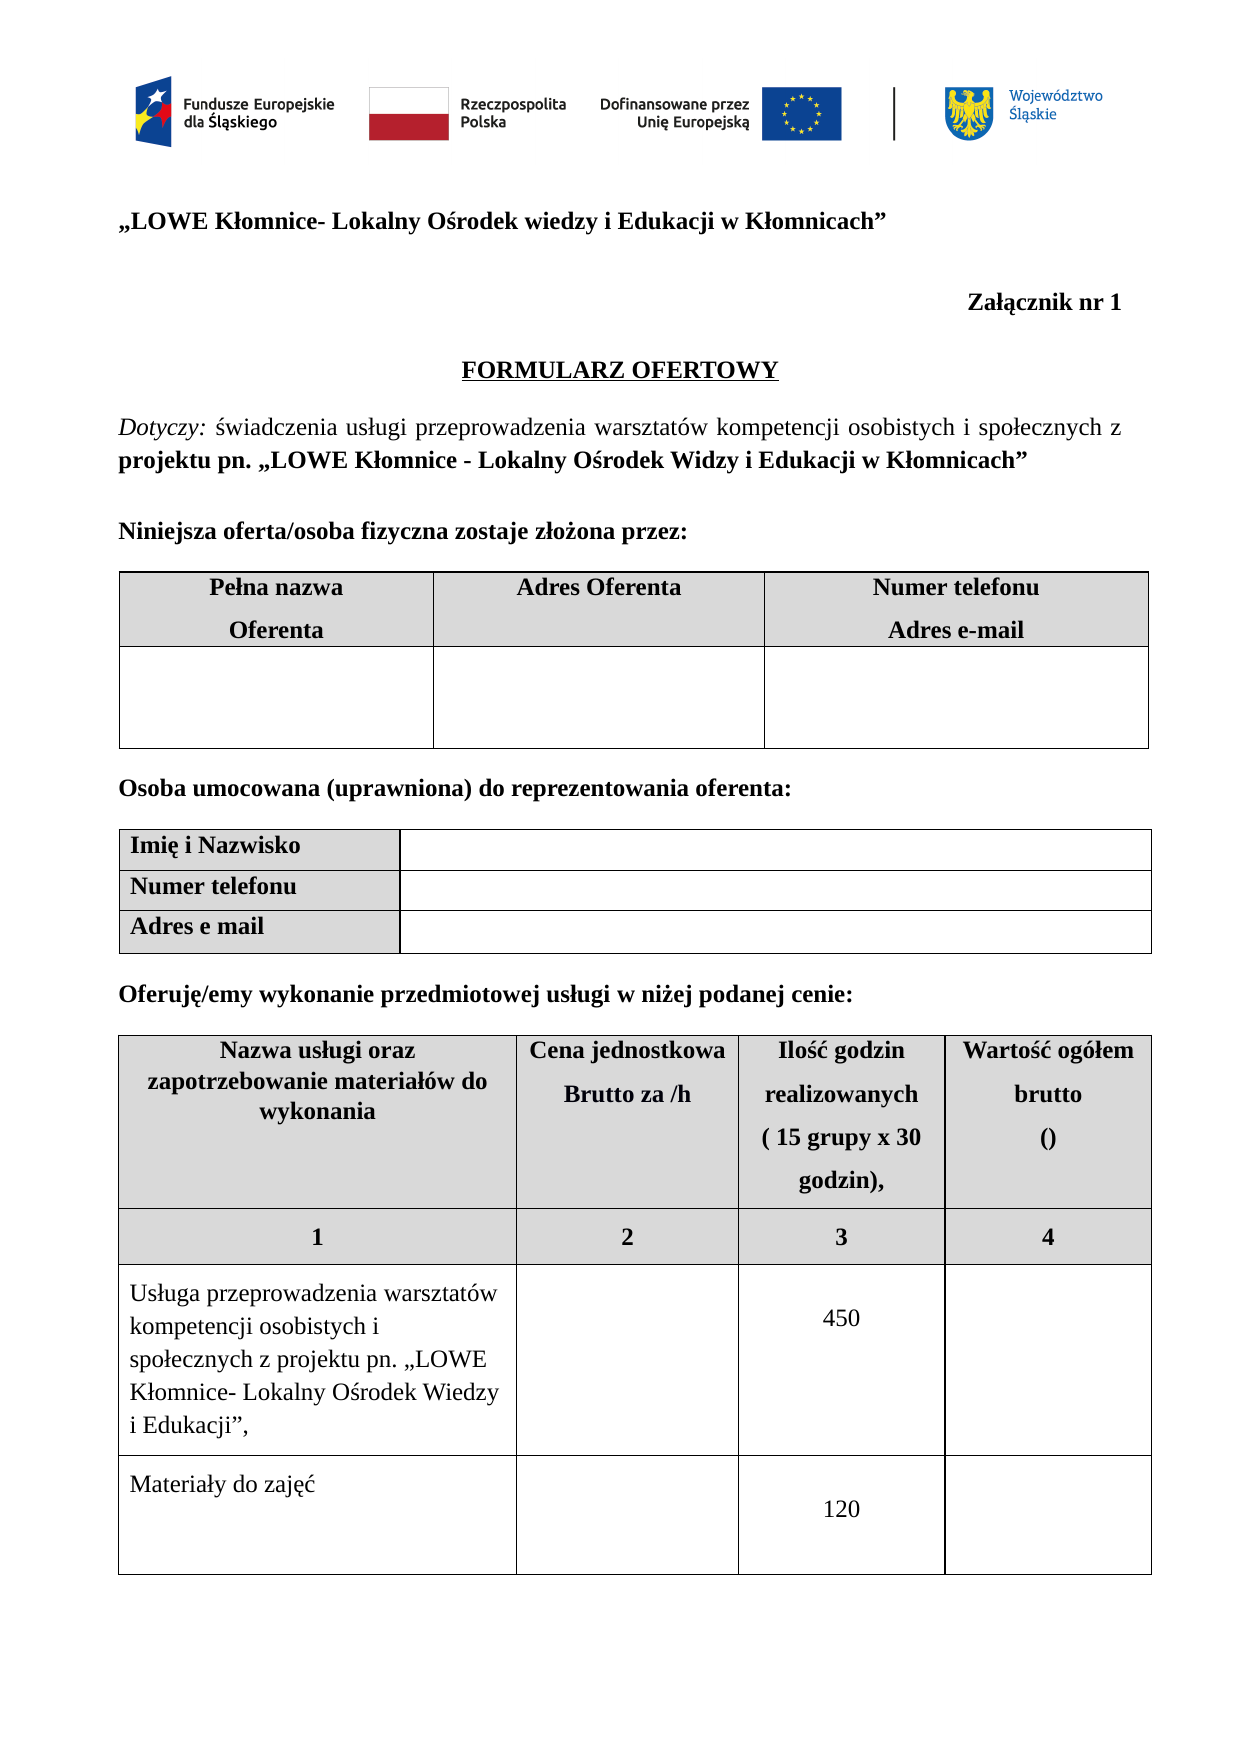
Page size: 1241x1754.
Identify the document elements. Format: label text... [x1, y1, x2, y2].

table_cell 120 [739, 1456, 944, 1574]
text Oferuję/emy wykonanie przedmiotowej usługi w niżej podanej cenie: [118, 979, 1122, 1008]
list FORMULARZ OFERTOWY [118, 355, 1122, 383]
picture [118, 58, 1120, 165]
text Osoba umocowana (uprawniona) do reprezentowania oferenta: [118, 773, 1122, 802]
table_cell Numer telefonu [120, 871, 399, 910]
table_header Imię i Nazwisko [120, 830, 399, 870]
table_cell 4 [946, 1209, 1151, 1264]
table_header Wartość ogółem brutto () [946, 1036, 1151, 1208]
table_header Adres Oferenta [434, 573, 764, 646]
text Załącznik nr 1 [118, 287, 1122, 315]
table_header Numer telefonu Adres e-mail [765, 573, 1148, 646]
table_header [401, 830, 1151, 870]
table_cell 3 [739, 1209, 944, 1264]
table_cell Materiały do zajęć [119, 1456, 516, 1574]
table_header Pełna nazwa Oferenta [120, 573, 433, 646]
text Niniejsza oferta/osoba fizyczna zostaje złożona przez: [118, 516, 1122, 544]
table_cell [946, 1265, 1151, 1455]
table_cell [401, 871, 1151, 910]
table_cell 450 [739, 1265, 944, 1455]
table_cell 1 [119, 1209, 516, 1264]
table_cell Adres e mail [120, 911, 399, 953]
table_cell 2 [517, 1209, 738, 1264]
table_cell [401, 911, 1151, 953]
table_cell [946, 1456, 1151, 1574]
table_header Nazwa usługi oraz zapotrzebowanie materiałów do wykonania [119, 1036, 516, 1208]
table_cell [765, 647, 1148, 747]
table_cell [517, 1456, 738, 1574]
text Dotyczy: świadczenia usługi przeprowadzenia warsztatów kompetencji osobistych i społecznych z projektu pn. „LOWE Kłomnice - Lokalny Ośrodek Widzy i Edukacji w Kłomnicach” [118, 412, 1122, 474]
table_cell [434, 647, 764, 747]
table_cell [517, 1265, 738, 1455]
table_header Ilość godzin realizowanych ( 15 grupy x 30 godzin), [739, 1036, 944, 1208]
table_header Cena jednostkowa Brutto za /h [517, 1036, 738, 1208]
table_cell [120, 647, 433, 747]
table_cell Usługa przeprowadzenia warsztatów kompetencji osobistych i społecznych z projektu pn. „LOWE Kłomnice- Lokalny Ośrodek Wiedzy i Edukacji”, [119, 1265, 516, 1455]
